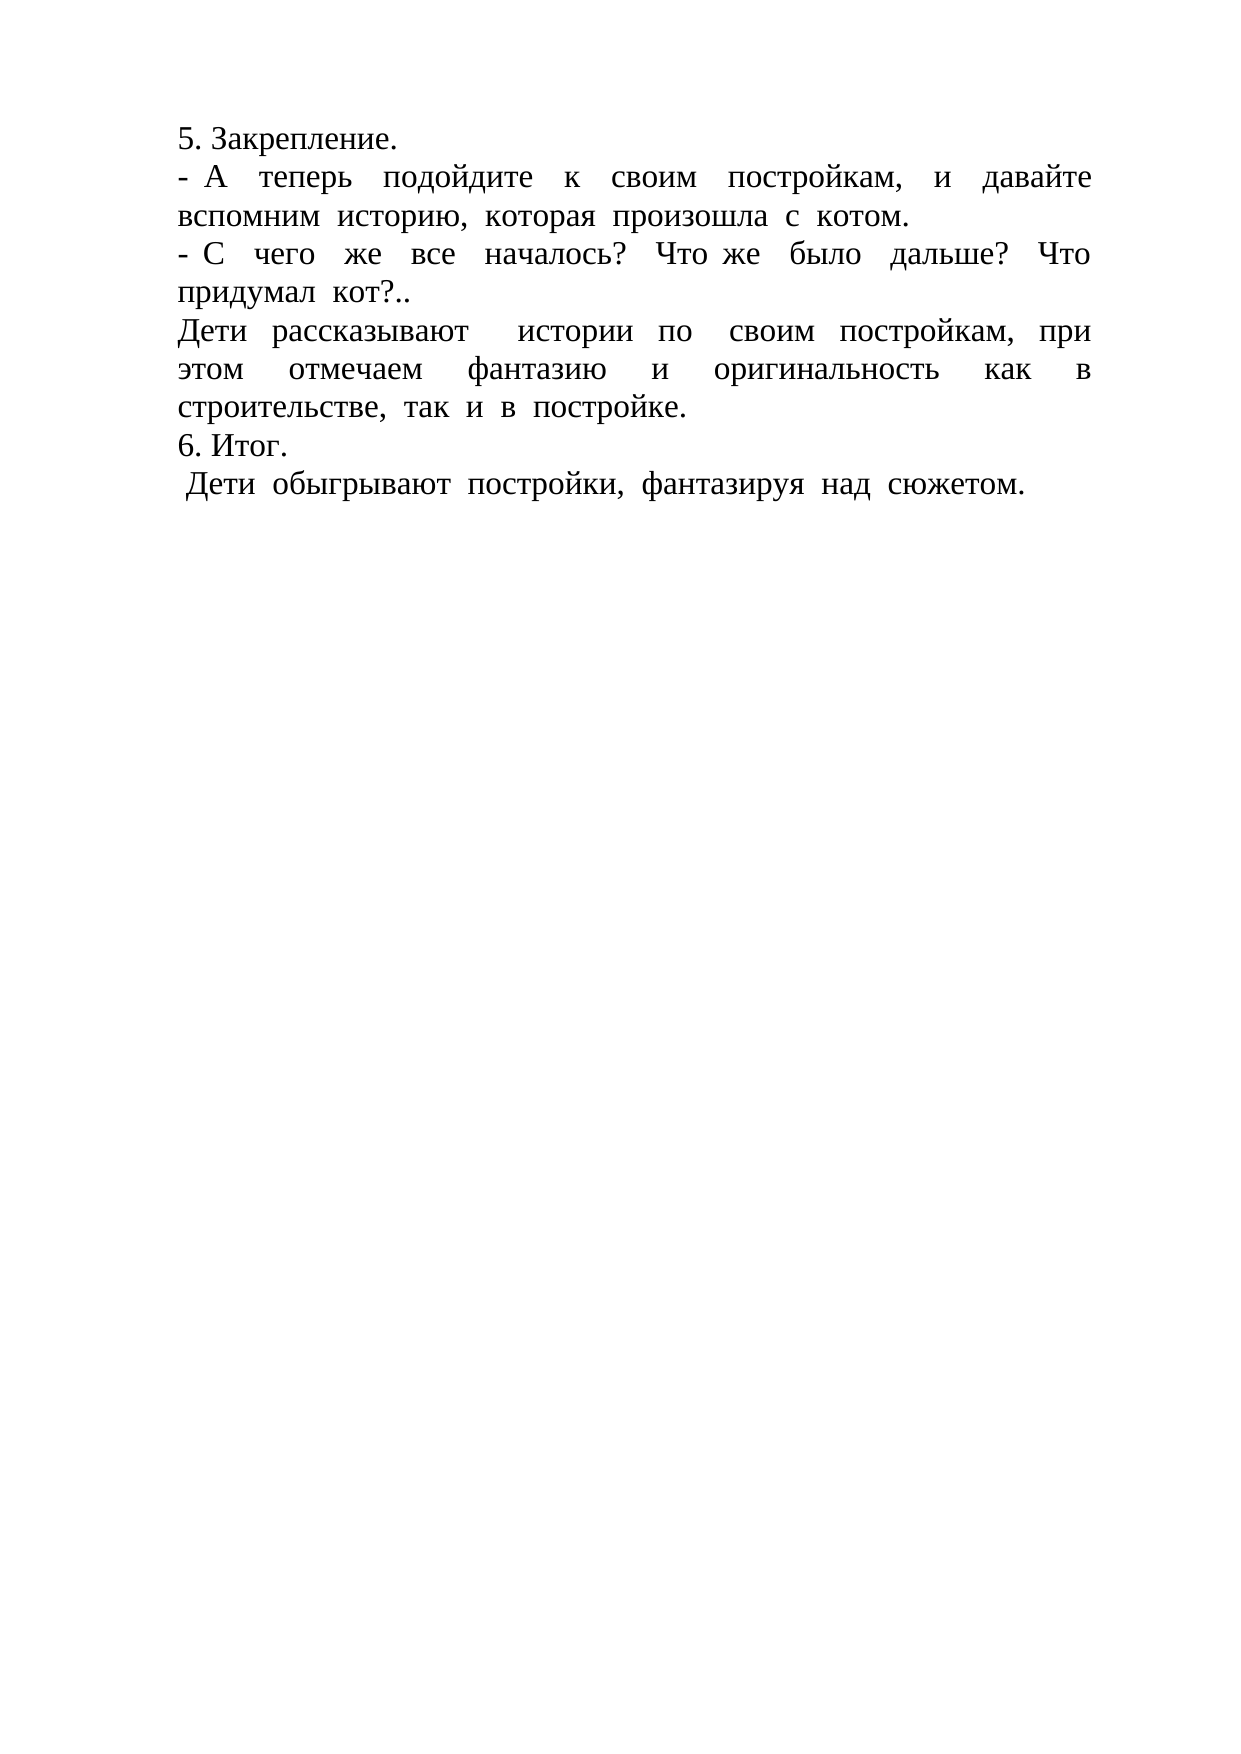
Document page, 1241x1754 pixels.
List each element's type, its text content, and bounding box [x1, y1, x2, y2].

text - С чего же все началось? Что же было дальше? Что придумал кот?.. [177, 233, 1093, 310]
text 6. Итог. [177, 425, 1093, 463]
text Дети рассказывают истории по своим постройкам, при этом отмечаем фантазию и оригинальность как в строительстве, так и в постройке. [177, 310, 1093, 425]
text - А теперь подойдите к своим постройкам, и давайте вспомним историю, которая произошла с котом. [177, 156, 1093, 233]
text Дети обыгрывают постройки, фантазируя над сюжетом. [177, 463, 1093, 501]
text 5. Закрепление. [177, 118, 1093, 156]
